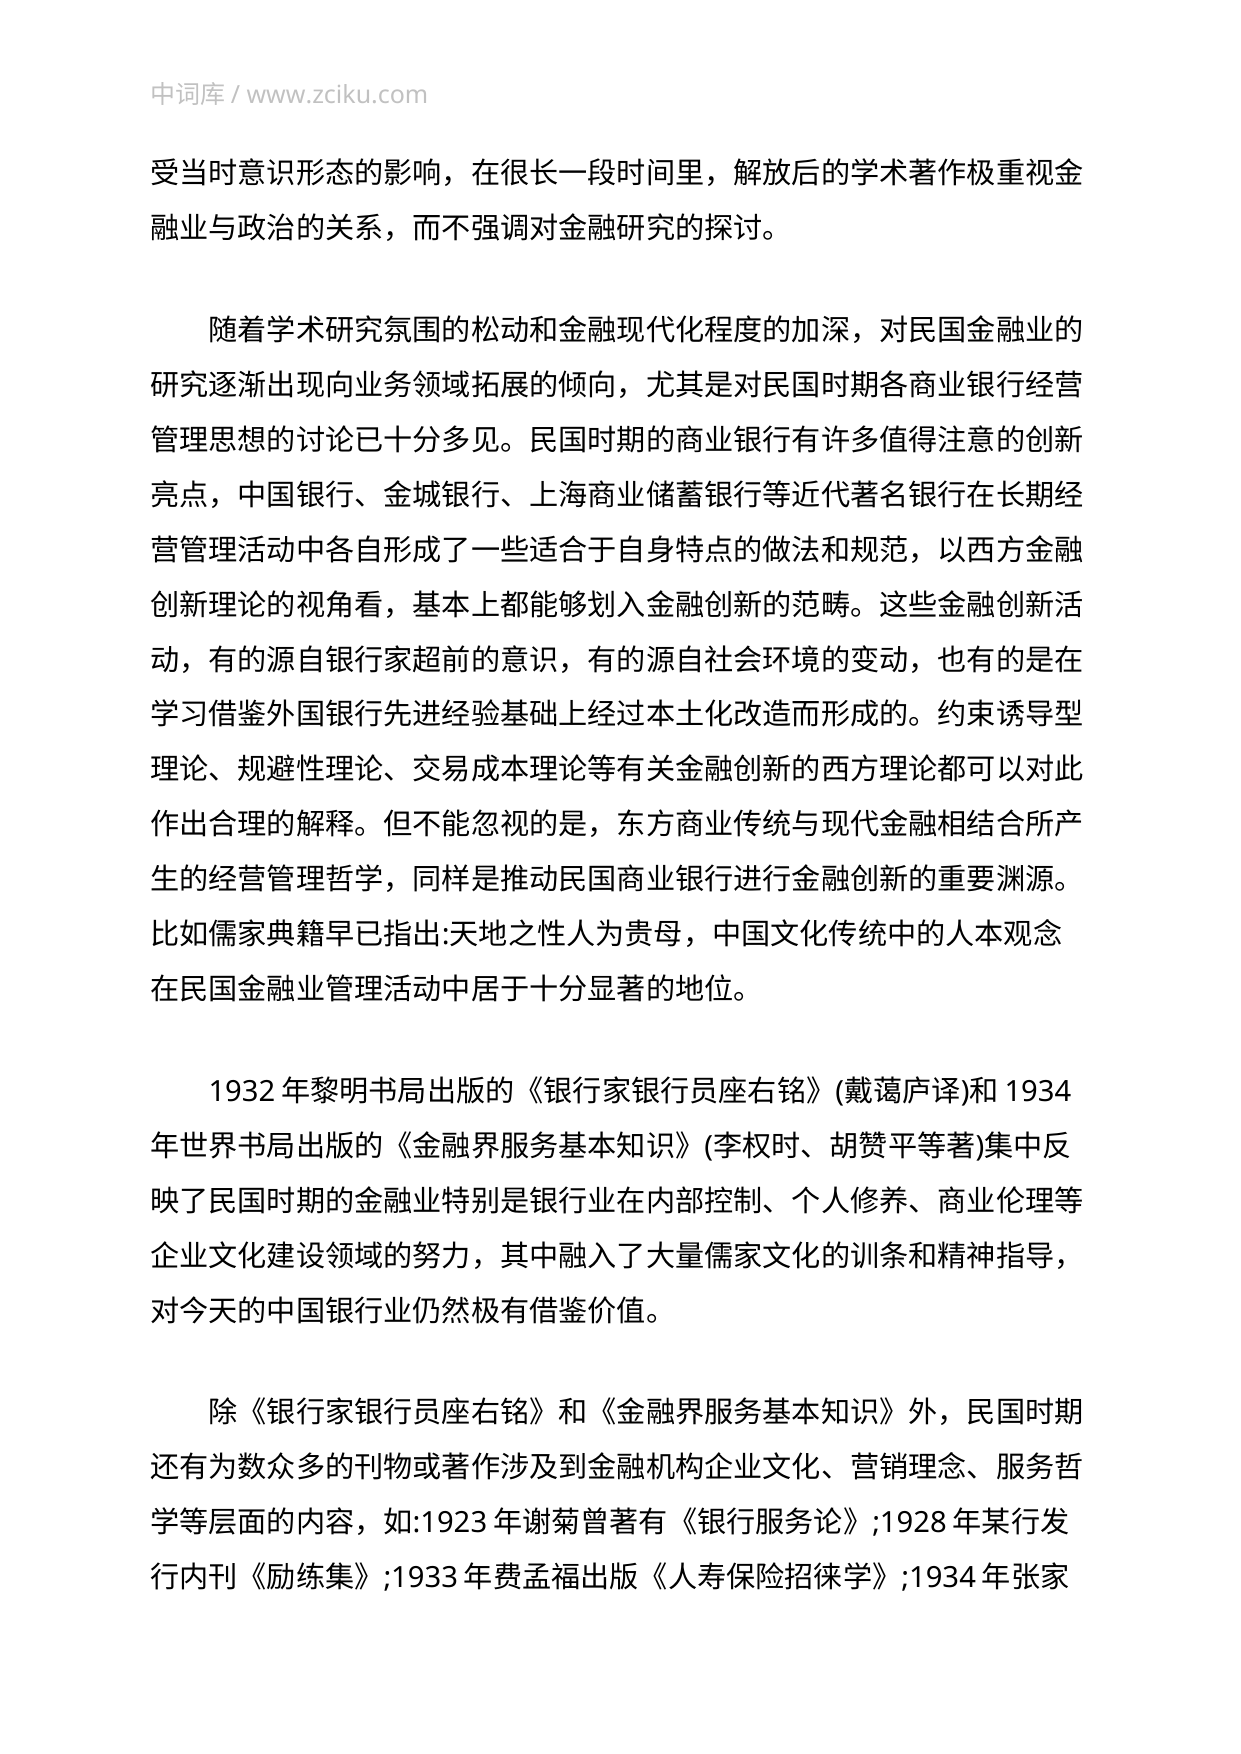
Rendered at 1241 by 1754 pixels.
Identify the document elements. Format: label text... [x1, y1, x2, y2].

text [150, 1389, 1090, 1596]
text 1932年黎明书局出版的《银行家银行员座右铭》(戴蔼庐译)和1934年世界书局出版的《金融界服务基本知识》(李权时、胡赞平等著)集中反映了民国时期的金融业特别是银行业在内部控制、个人修养、商业伦理等企业文化建设领域的努力，其中融入了大量儒家文化的训条和精神指导，对今天的中国银行业仍然极有借鉴价值。 [150, 1067, 1090, 1329]
text 随着学术研究氛围的松动和金融现代化程度的加深，对民国金融业的研究逐渐出现向业务领域拓展的倾向，尤其是对民国时期各商业银行经营管理思想的讨论已十分多见。民国时期的商业银行有许多值得注意的创新亮点，中国银行、金城银行、上海商业储蓄银行等近代著名银行在长期经营管理活动中各自形成了一些适合于自身特点的做法和规范，以西方金融创新理论的视角看，基本上都能够划入金融创新的范畴。这些金融创新活动，有的源自银行家超前的意识，有的源自社会环境的变动，也有的是在学习借鉴外国银行先进经验基础上经过本土化改造而形成的。约束诱导型理论、规避性理论、交易成本理论等有关金融创新的西方理论都可以对此作出合理的解释。但不能忽视的是，东方商业传统与现代金融相结合所产生的经营管理哲学，同样是推动民国商业银行进行金融创新的重要渊源。比如儒家典籍早已指出:天地之性人为贵母，中国文化传统中的人本观念在民国金融业管理活动中居于十分显著的地位。 [150, 307, 1090, 1008]
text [150, 150, 1090, 247]
